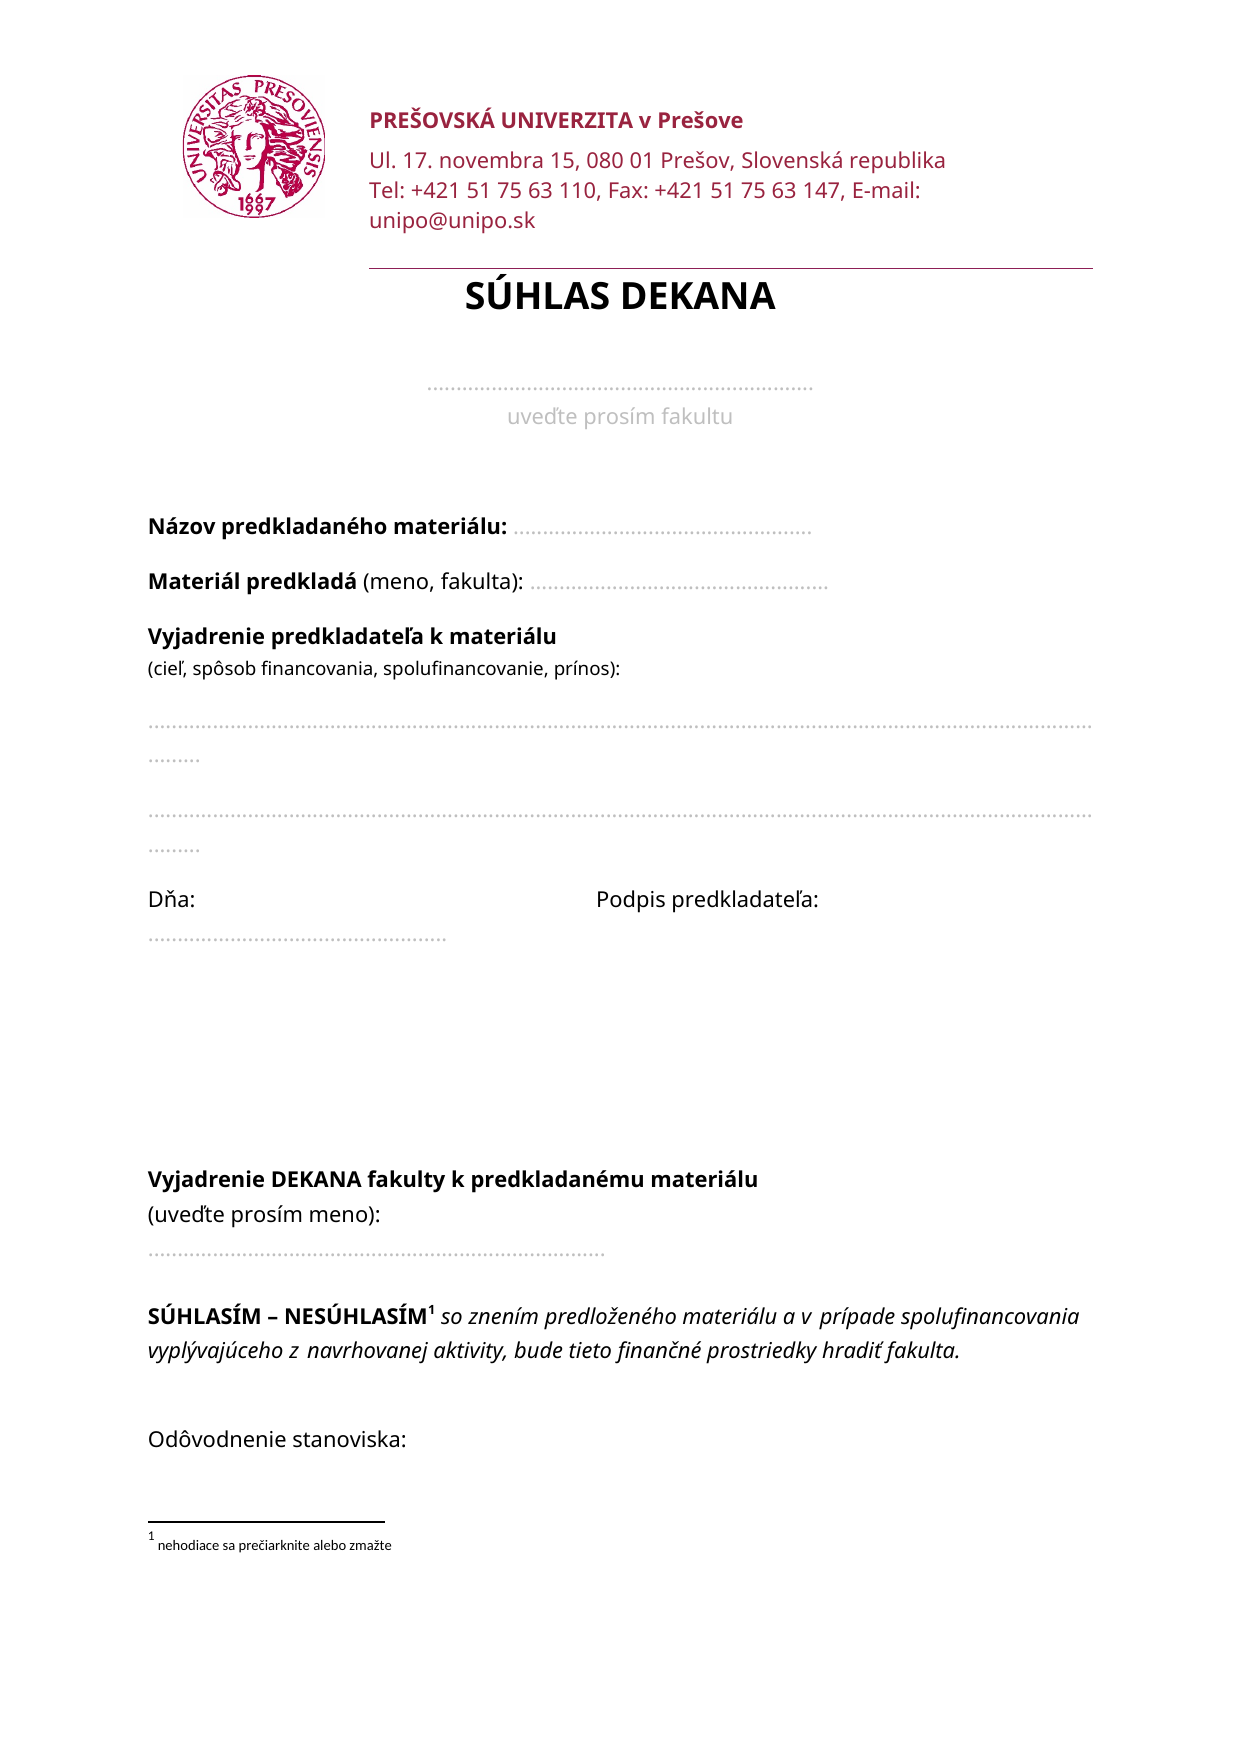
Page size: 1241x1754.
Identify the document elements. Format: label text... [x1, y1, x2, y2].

text SÚHLAS DEKANA [148, 269, 1093, 320]
text (uveďte prosím meno): .............................................................................. [148, 1198, 1093, 1262]
text .......................................................................................................................................................................... [148, 705, 1093, 769]
text Dňa: Podpis predkladateľa: ................................................... [148, 883, 1093, 947]
text Vyjadrenie DEKANA fakulty k predkladanému materiálu [148, 1164, 1093, 1194]
picture [182, 75, 325, 218]
text uveďte prosím fakultu [148, 401, 1093, 431]
text .................................................................. [148, 367, 1093, 397]
text .......................................................................................................................................................................... [148, 794, 1093, 858]
text Vyjadrenie predkladateľa k materiálu [148, 621, 1093, 651]
text Odôvodnenie stanoviska: [148, 1424, 1093, 1454]
text SÚHLASÍM – NESÚHLASÍM so znením predloženého materiálu a v prípade spolufinancovania [148, 1301, 1093, 1331]
text Názov predkladaného materiálu: ................................................... [148, 511, 1093, 541]
text vyplývajúceho z navrhovanej aktivity, bude tieto finančné prostriedky hradiť fakulta. [148, 1335, 1093, 1365]
text (cieľ, spôsob financovania, spolufinancovanie, prínos): [148, 655, 1093, 681]
text Materiál predkladá (meno, fakulta): ................................................... [148, 566, 1093, 596]
